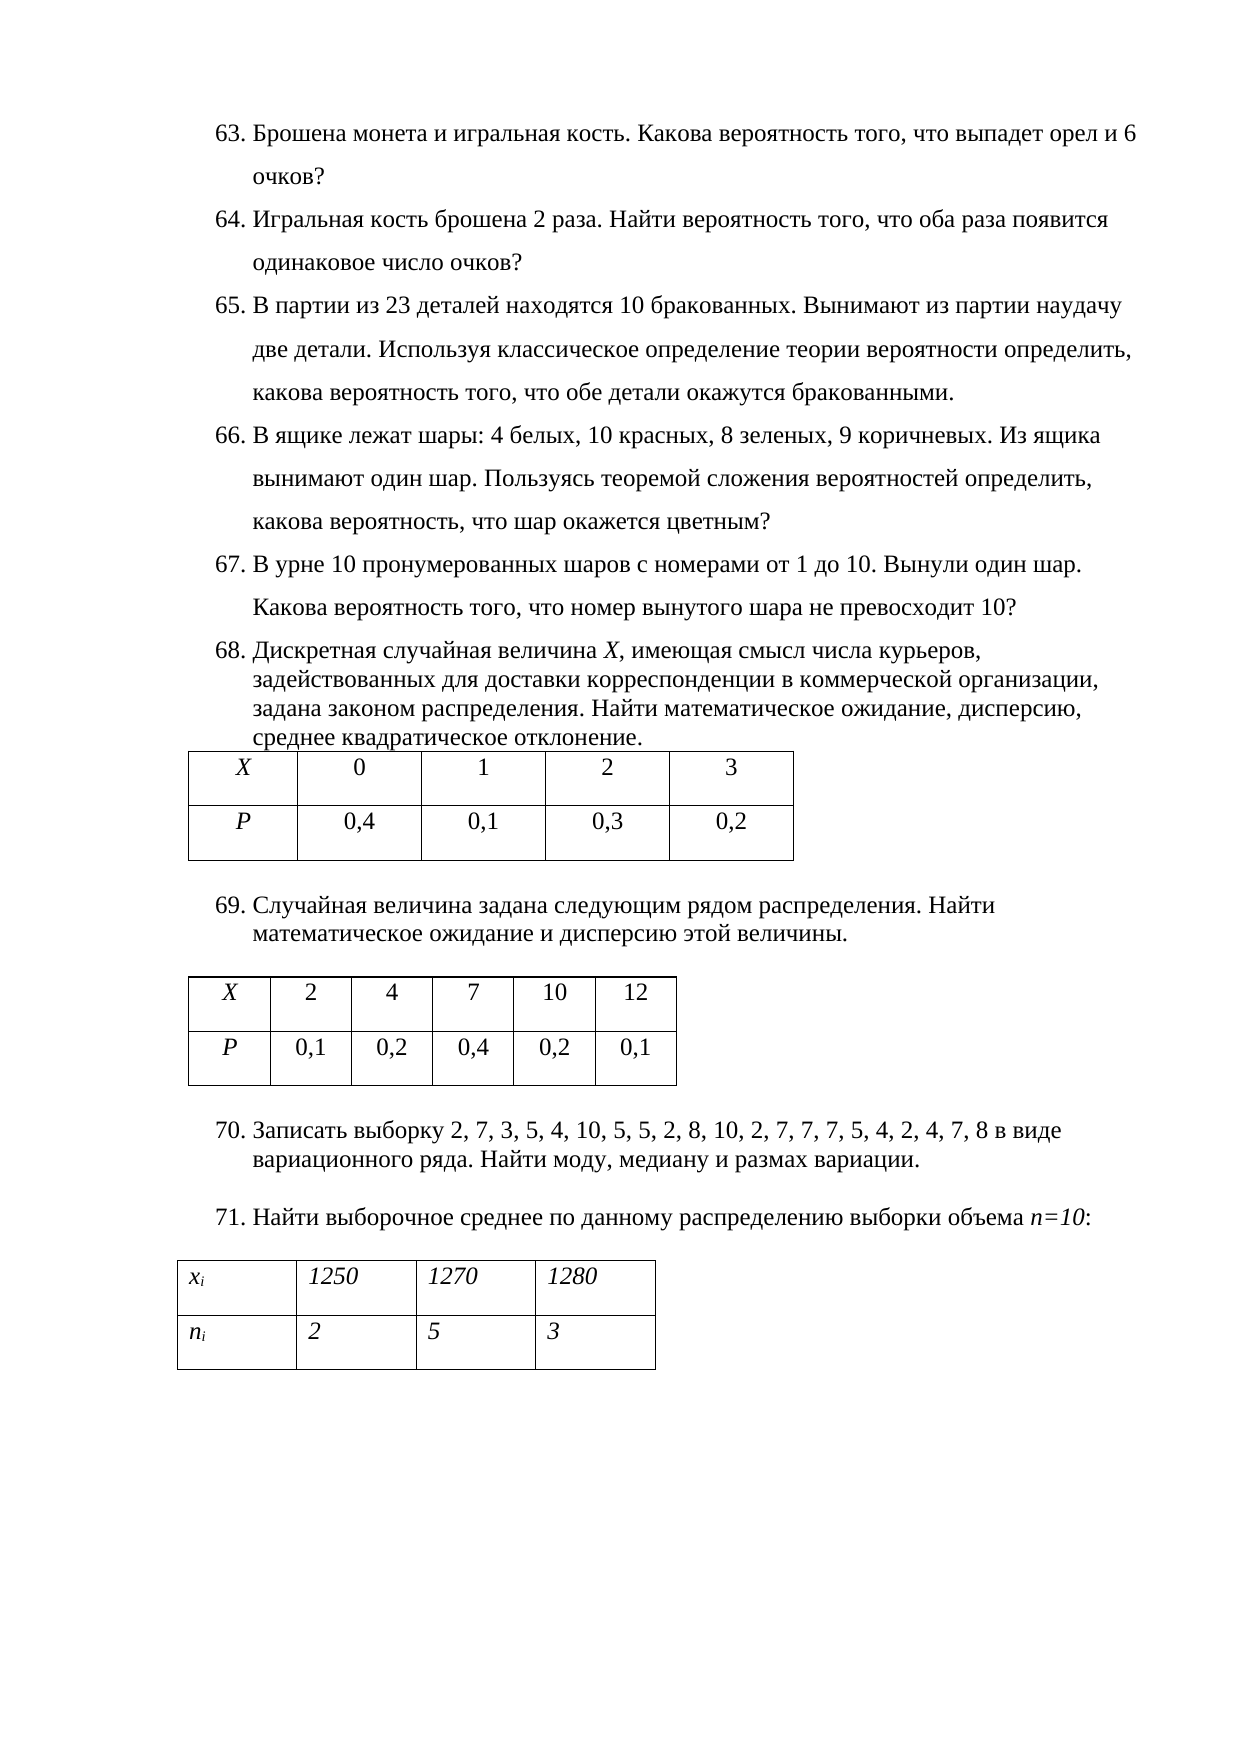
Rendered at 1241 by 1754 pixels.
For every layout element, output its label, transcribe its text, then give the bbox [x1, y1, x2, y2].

table_cell 0,1 [596, 1032, 676, 1085]
table_header 3 [670, 752, 793, 805]
list Игральная кость брошена 2 раза. Найти вероятность того, что оба раза появится одинаковое число очков? [215, 204, 1152, 276]
table_cell 3 [536, 1316, 655, 1369]
table_header 0 [298, 752, 421, 805]
table_cell 2 [297, 1316, 416, 1369]
table_cell 0,2 [670, 806, 793, 859]
table_header 1250 [297, 1261, 416, 1315]
table_cell 0,1 [271, 1032, 351, 1085]
table_header 1280 [536, 1261, 655, 1315]
table_header 4 [352, 978, 432, 1031]
table_header Х [189, 752, 297, 805]
table_cell 0,1 [422, 806, 545, 859]
list В урне 10 пронумерованных шаров с номерами от 1 до 10. Вынули один шар. Какова вероятность того, что номер вынутого шара не превосходит 10? [215, 549, 1152, 621]
table_cell 0,4 [433, 1032, 513, 1085]
table_cell 0,2 [352, 1032, 432, 1085]
list В ящике лежат шары: 4 белых, 10 красных, 8 зеленых, 9 коричневых. Из ящика вынимают один шар. Пользуясь теоремой сложения вероятностей определить, какова вероятность, что шар окажется цветным? [215, 420, 1152, 535]
table_header 2 [271, 978, 351, 1031]
list В партии из 23 деталей находятся 10 бракованных. Вынимают из партии наудачу две детали. Используя классическое определение теории вероятности определить, какова вероятность того, что обе детали окажутся бракованными. [215, 291, 1152, 406]
table_header 1 [422, 752, 545, 805]
table_cell ni [178, 1316, 296, 1369]
table_cell Р [189, 1032, 270, 1085]
table_cell Р [189, 806, 297, 859]
table_cell 0,2 [514, 1032, 595, 1085]
list Дискретная случайная величина Х, имеющая смысл числа курьеров, задействованных для доставки корреспонденции в коммерческой организации, задана законом распределения. Найти математическое ожидание, дисперсию, среднее квадратическое отклонение. [215, 636, 1152, 751]
list Брошена монета и игральная кость. Какова вероятность того, что выпадет орел и 6 очков? [215, 118, 1152, 190]
table_cell 5 [417, 1316, 535, 1369]
list Найти выборочное среднее по данному распределению выборки объема n=10: [215, 1202, 1152, 1231]
table_cell 0,3 [546, 806, 669, 859]
table_header 2 [546, 752, 669, 805]
table_header 1270 [417, 1261, 535, 1315]
table_header xi [178, 1261, 296, 1315]
table_header 12 [596, 978, 676, 1031]
table_header Х [189, 978, 270, 1031]
list Случайная величина задана следующим рядом распределения. Найти математическое ожидание и дисперсию этой величины. [215, 890, 1152, 947]
table_cell 0,4 [298, 806, 421, 859]
list Записать выборку 2, 7, 3, 5, 4, 10, 5, 5, 2, 8, 10, 2, 7, 7, 7, 5, 4, 2, 4, 7, 8 в виде вариационного ряда. Найти моду, медиану и размах вариации. [215, 1116, 1152, 1173]
table_header 7 [433, 978, 513, 1031]
table_header 10 [514, 978, 595, 1031]
